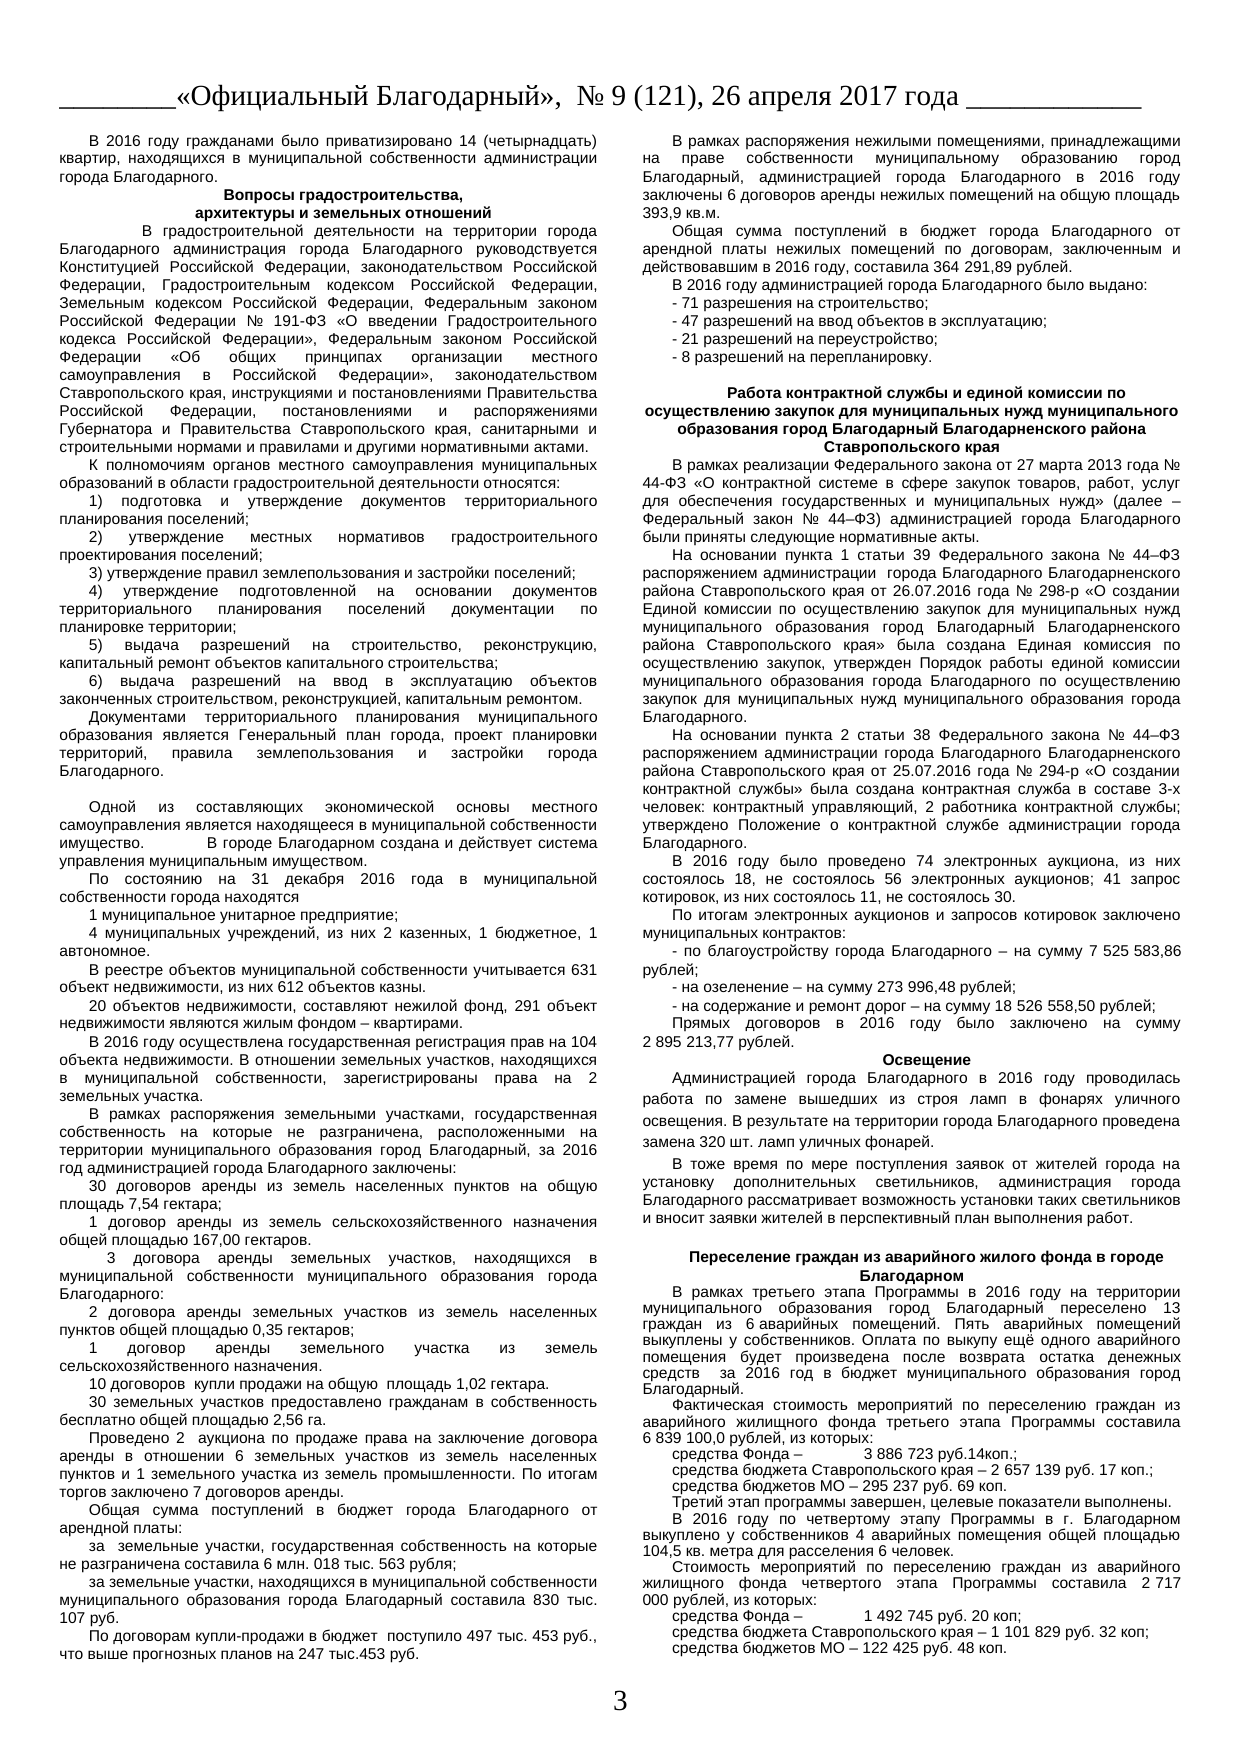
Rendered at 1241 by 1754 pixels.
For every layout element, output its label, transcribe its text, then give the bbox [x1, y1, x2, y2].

text На основании пункта 2 статьи 38 Федерального закона № 44–ФЗ распоряжением администрации города Благодарного Благодарненского района Ставропольского края от 25.07.2016 года № 294-р «О создании контрактной службы» была создана контрактная служба в составе 3-х человек: контрактный управляющий, 2 работника контрактной службы; утверждено Положение о контрактной службе администрации города Благодарного. [642, 726, 1181, 852]
text Переселение граждан из аварийного жилого фонда в городе Благодарном [642, 1248, 1181, 1284]
text средства Фонда – 3 886 723 руб.14коп.; [642, 1447, 1181, 1463]
text за земельные участки, находящихся в муниципальной собственности муниципального образования города Благодарный составила 830 тыс. 107 руб. [59, 1573, 598, 1627]
text По договорам купли-продажи в бюджет поступило 497 тыс. 453 руб., что выше прогнозных планов на 247 тыс.453 руб. [59, 1627, 598, 1663]
text архитектуры и земельных отношений [59, 203, 598, 221]
text Общая сумма поступлений в бюджет города Благодарного от арендной платы нежилых помещений по договорам, заключенным и действовавшим в 2016 году, составила 364 291,89 рублей. [642, 221, 1181, 275]
text - 8 разрешений на перепланировку. [642, 347, 1181, 366]
text средства бюджетов МО – 295 237 руб. 69 коп. [642, 1479, 1181, 1495]
text В рамках третьего этапа Программы в 2016 году на территории муниципального образования город Благодарный переселено 13 граждан из 6 аварийных помещений. Пять аварийных помещений выкуплены у собственников. Оплата по выкупу ещё одного аварийного помещения будет произведена после возврата остатка денежных средств за 2016 год в бюджет муниципального образования город Благодарный. [642, 1284, 1181, 1398]
text - 47 разрешений на ввод объектов в эксплуатацию; [642, 311, 1181, 329]
text средства бюджета Ставропольского края – 2 657 139 руб. 17 коп.; [642, 1463, 1181, 1479]
text 6) выдача разрешений на ввод в эксплуатацию объектов законченных строительством, реконструкцией, капитальным ремонтом. [59, 672, 598, 708]
text 4 муниципальных учреждений, из них 2 казенных, 1 бюджетное, 1 автономное. [59, 924, 598, 960]
text 20 объектов недвижимости, составляют нежилой фонд, 291 объект недвижимости являются жилым фондом – квартирами. [59, 996, 598, 1032]
text В 2016 году по четвертому этапу Программы в г. Благодарном выкуплено у собственников 4 аварийных помещения общей площадью для расселения 6 человек. [642, 1511, 1181, 1560]
text В реестре объектов муниципальной собственности учитывается 631 объект недвижимости, из них 612 объектов казны. [59, 960, 598, 996]
text 5) выдача разрешений на строительство, реконструкцию, капитальный ремонт объектов капитального строительства; [59, 636, 598, 672]
text 1) подготовка и утверждение документов территориального планирования поселений; [59, 492, 598, 528]
text - на содержание и ремонт дорог – на сумму 18 526 558,50 рублей; [642, 996, 1181, 1014]
text Общая сумма поступлений в бюджет города Благодарного от арендной платы: [59, 1501, 598, 1537]
text средства Фонда – 1 492 745 руб. 20 коп; [642, 1608, 1181, 1624]
text К полномочиям органов местного самоуправления муниципальных образований в области градостроительной деятельности относятся: [59, 456, 598, 492]
text Вопросы градостроительства, [59, 185, 598, 203]
text 2 договора аренды земельных участков из земель населенных пунктов общей площадью 0,35 гектаров; [59, 1303, 598, 1339]
text В 2016 году гражданами было приватизировано 14 (четырнадцать) квартир, находящихся в муниципальной собственности администрации города Благодарного. [59, 131, 598, 185]
text В рамках реализации Федерального закона от 27 марта 2013 года № 44-ФЗ «О контрактной системе в сфере закупок товаров, работ, услуг для обеспечения государственных и муниципальных нужд» (далее – Федеральный закон № 44–ФЗ) администрацией города Благодарного были приняты следующие нормативные акты. [642, 456, 1181, 546]
text По итогам электронных аукционов и запросов котировок заключено муниципальных контрактов: [642, 906, 1181, 942]
text В рамках распоряжения нежилыми помещениями, принадлежащими на праве собственности муниципальному образованию город Благодарный, администрацией города Благодарного в 2016 году заключены 6 договоров аренды нежилых помещений на общую площадь 393,9 кв.м. [642, 131, 1181, 221]
text - на озеленение – на сумму 273 996,48 рублей; [642, 978, 1181, 996]
text 1 муниципальное унитарное предприятие; [59, 906, 598, 924]
text - по благоустройству города Благодарного – на сумму 7 525 583,86 рублей; [642, 942, 1181, 978]
text за земельные участки, государственная собственность на которые не разграничена составила 6 млн. 018 тыс. 563 рубля; [59, 1537, 598, 1573]
text 30 земельных участков предоставлено гражданам в собственность бесплатно общей площадью 2,56 га. [59, 1393, 598, 1429]
text Освещение [642, 1050, 1181, 1068]
text - 21 разрешений на переустройство; [642, 329, 1181, 347]
text средства бюджета Ставропольского края – 1 101 829 руб. 32 коп; [642, 1624, 1181, 1641]
text - 71 разрешения на строительство; [642, 293, 1181, 311]
text Проведено 2 аукциона по продаже права на заключение договора аренды в отношении 6 земельных участков из земель населенных пунктов и 1 земельного участка из земель промышленности. По итогам торгов заключено 7 договоров аренды. [59, 1429, 598, 1501]
text 1 договор аренды земельного участка из земель сельскохозяйственного назначения. [59, 1339, 598, 1375]
text В тоже время по мере поступления заявок от жителей города на установку дополнительных светильников, администрация города Благодарного рассматривает возможность установки таких светильников и вносит заявки жителей в перспективный план выполнения работ. [642, 1154, 1181, 1227]
text На основании пункта 1 статьи 39 Федерального закона № 44–ФЗ распоряжением администрации города Благодарного Благодарненского района Ставропольского края от 26.07.2016 года № 298-р «О создании Единой комиссии по осуществлению закупок для муниципальных нужд муниципального образования город Благодарный Благодарненского района Ставропольского края» была создана Единая комиссия по осуществлению закупок, утвержден Порядок работы единой комиссии муниципального образования города Благодарного по осуществлению закупок для муниципальных нужд муниципального образования города Благодарного. [642, 546, 1181, 726]
text 4) утверждение подготовленной на основании документов территориального планирования поселений документации по планировке территории; [59, 582, 598, 636]
text 30 договоров аренды из земель населенных пунктов на общую площадь 7,54 гектара; [59, 1176, 598, 1212]
text В рамках распоряжения земельными участками, государственная собственность на которые не разграничена, расположенными на территории муниципального образования город Благодарный, за 2016 год администрацией города Благодарного заключены: [59, 1104, 598, 1176]
text Администрацией города Благодарного в 2016 году проводилась работа по замене вышедших из строя ламп в фонарях уличного освещения. В результате на территории города Благодарного проведена замена 320 шт. ламп уличных фонарей. [642, 1068, 1181, 1151]
text В 2016 году было проведено 74 электронных аукциона, из них состоялось 18, не состоялось 56 электронных аукционов; 41 запрос котировок, из них состоялось 11, не состоялось 30. [642, 852, 1181, 906]
text Работа контрактной службы и единой комиссии по осуществлению закупок для муниципальных нужд муниципального образования город Благодарный Благодарненского района Ставропольского края [642, 383, 1181, 456]
text 2) утверждение местных нормативов градостроительного проектирования поселений; [59, 528, 598, 564]
text Стоимость мероприятий по переселению граждан из аварийного жилищного фонда четвертого этапа Программы составила 2 717 000 рублей, из которых: [642, 1560, 1181, 1608]
text Прямых договоров в 2016 году было заключено на сумму 2 895 213,77 рублей. [642, 1014, 1181, 1050]
text По состоянию на 31 декабря 2016 года в муниципальной собственности города находятся [59, 870, 598, 906]
text 1 договор аренды из земель сельскохозяйственного назначения общей площадью 167,00 гектаров. [59, 1212, 598, 1248]
text В 2016 году администрацией города Благодарного было выдано: [642, 275, 1181, 293]
text средства бюджетов МО – 122 425 руб. 48 коп. [642, 1641, 1181, 1657]
text Документами территориального планирования муниципального образования является Генеральный план города, проект планировки территорий, правила землепользования и застройки города Благодарного. [59, 708, 598, 780]
text 3) утверждение правил землепользования и застройки поселений; [59, 564, 598, 582]
text 3 договора аренды земельных участков, находящихся в муниципальной собственности муниципального образования города Благодарного: [59, 1248, 598, 1303]
text Одной из составляющих экономической основы местного самоуправления является находящееся в муниципальной собственности имущество. В городе Благодарном создана и действует система управления муниципальным имуществом. [59, 798, 598, 870]
text Фактическая стоимость мероприятий по переселению граждан из аварийного жилищного фонда третьего этапа Программы составила 6 839 100,0 рублей, из которых: [642, 1398, 1181, 1447]
text В 2016 году осуществлена государственная регистрация прав на 104 объекта недвижимости. В отношении земельных участков, находящихся в муниципальной собственности, зарегистрированы права на 2 земельных участка. [59, 1032, 598, 1104]
text 10 договоров купли продажи на общую площадь 1,02 гектара. [59, 1375, 598, 1393]
text В градостроительной деятельности на территории города Благодарного администрация города Благодарного руководствуется Конституцией Российской Федерации, законодательством Российской Федерации, Градостроительным кодексом Российской Федерации, Земельным кодексом Российской Федерации, Федеральным законом Российской Федерации № 191-ФЗ «О введении Градостроительного кодекса Российской Федерации», Федеральным законом Российской Федерации «Об общих принципах организации местного самоуправления в Российской Федерации», законодательством Ставропольского края, инструкциями и постановлениями Правительства Российской Федерации, постановлениями и распоряжениями Губернатора и Правительства Ставропольского края, санитарными и строительными нормами и правилами и другими нормативными актами. [59, 221, 598, 456]
text Третий этап программы завершен, целевые показатели выполнены. [642, 1495, 1181, 1511]
